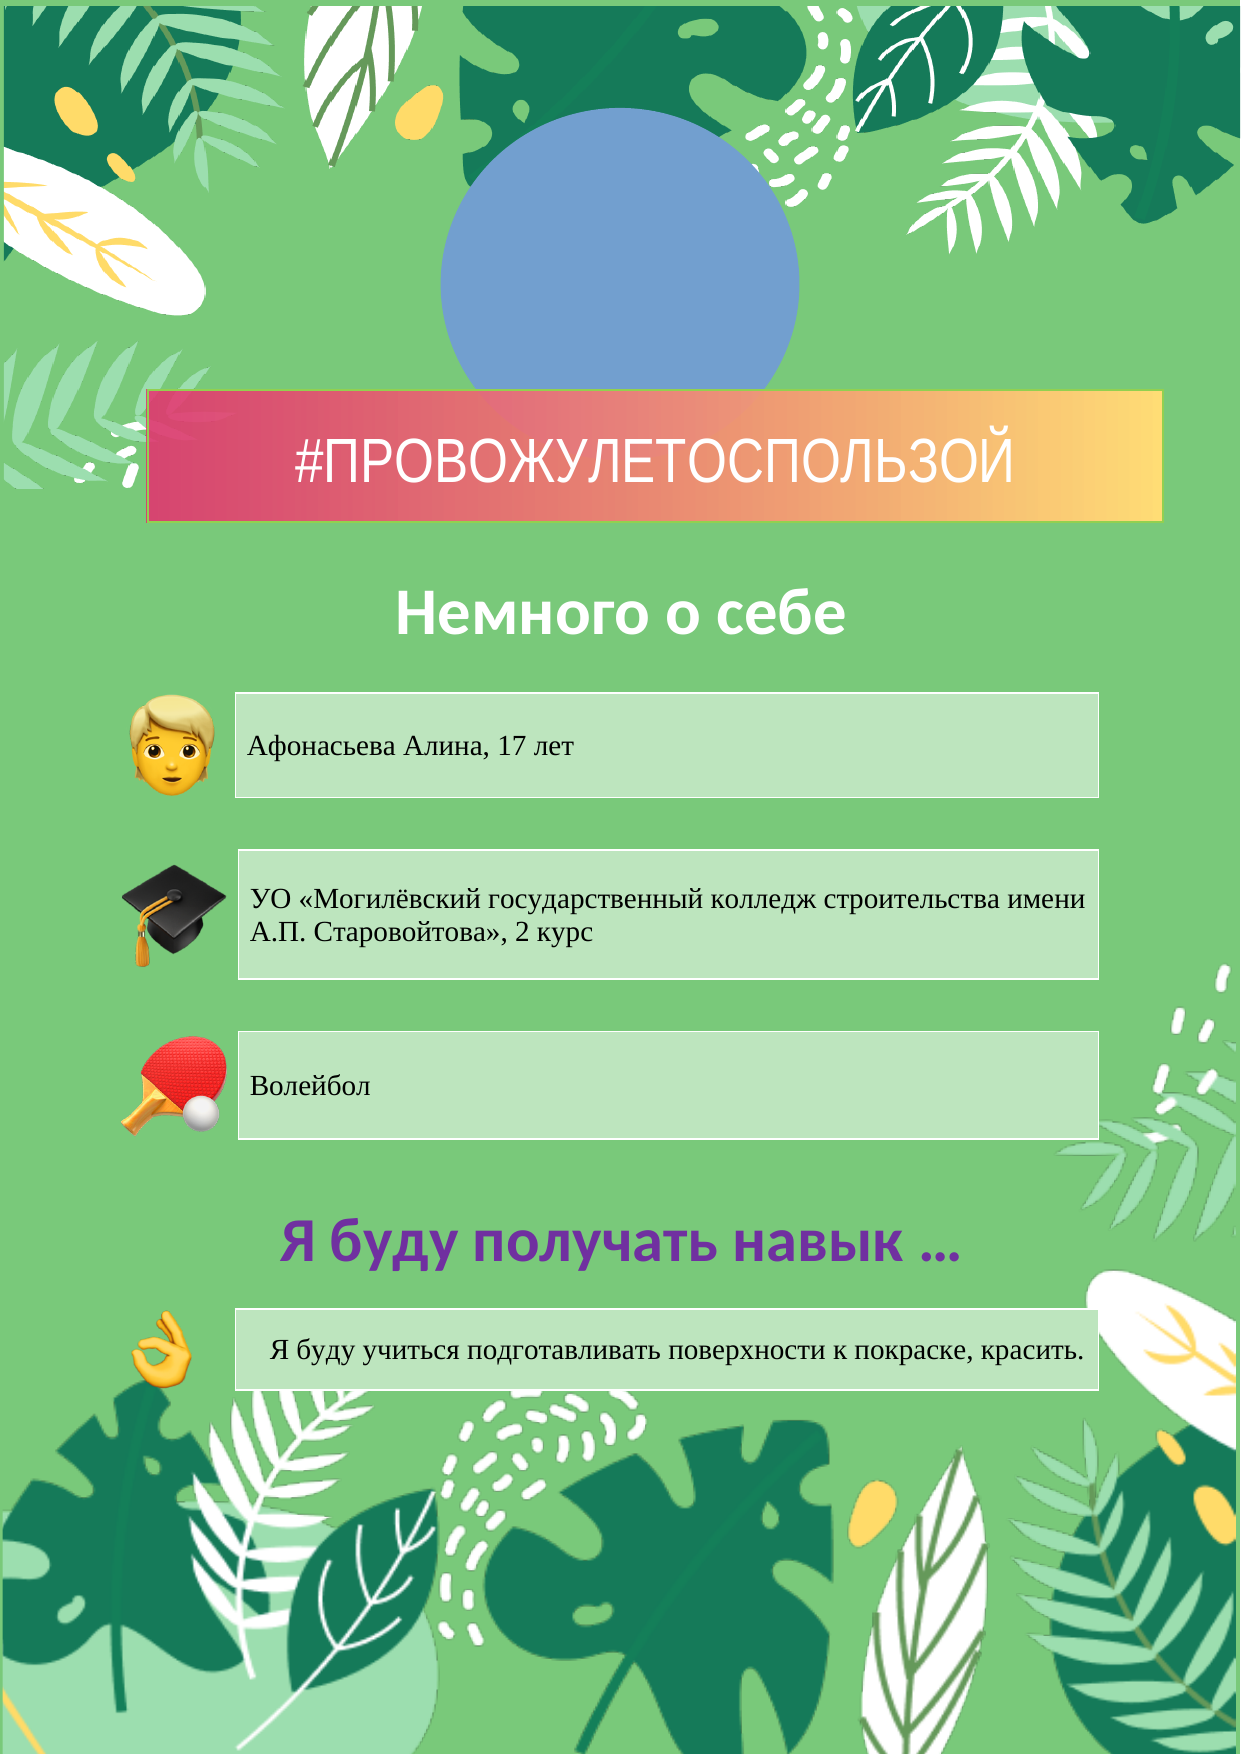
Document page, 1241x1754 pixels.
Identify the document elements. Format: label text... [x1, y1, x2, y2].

table_header Волейбол [239, 1032, 1098, 1138]
text Немного о себе [2, 570, 1240, 651]
table_header [80, 1308, 235, 1389]
table_header Афонасьева Алина, 17 лет [236, 694, 1098, 797]
table_header Я буду учиться подготавливать поверхности к покраске, красить. [236, 1310, 1098, 1389]
picture [2, 893, 1236, 1201]
picture [120, 693, 224, 797]
table_header [80, 849, 238, 978]
table_header [80, 692, 235, 797]
picture [120, 861, 228, 968]
picture [2, 1277, 1236, 1754]
text Я буду получать навык … [2, 1201, 1240, 1277]
picture [3, 6, 1241, 489]
table_header [80, 1031, 238, 1138]
table_header УО «Могилёвский государственный колледж строительства имени А.П. Старовойтова», 2 курс [239, 851, 1098, 978]
